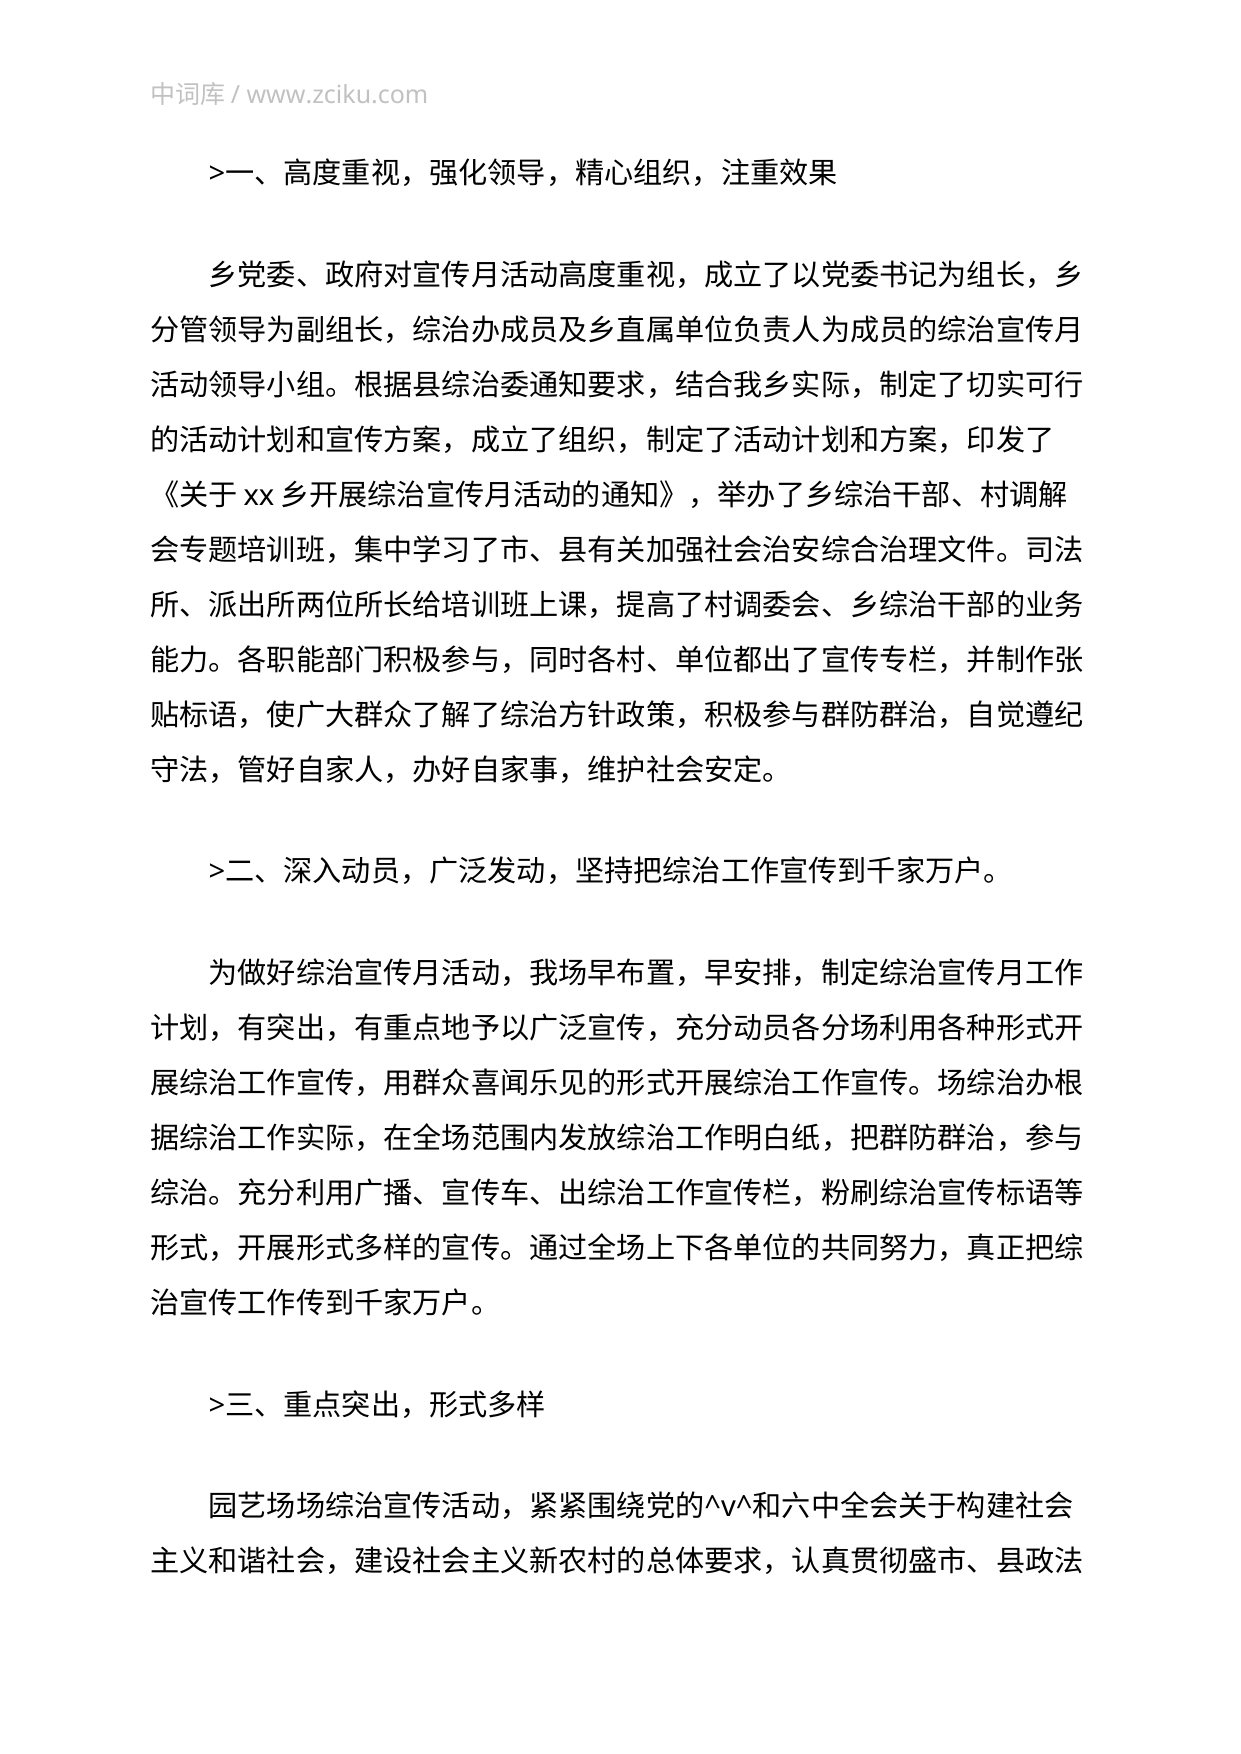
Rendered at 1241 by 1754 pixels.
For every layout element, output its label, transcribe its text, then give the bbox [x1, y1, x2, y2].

text 乡党委、政府对宣传月活动高度重视，成立了以党委书记为组长，乡分管领导为副组长，综治办成员及乡直属单位负责人为成员的综治宣传月活动领导小组。根据县综治委通知要求，结合我乡实际，制定了切实可行的活动计划和宣传方案，成立了组织，制定了活动计划和方案，印发了《关于xx乡开展综治宣传月活动的通知》，举办了乡综治干部、村调解会专题培训班，集中学习了市、县有关加强社会治安综合治理文件。司法所、派出所两位所长给培训班上课，提高了村调委会、乡综治干部的业务能力。各职能部门积极参与，同时各村、单位都出了宣传专栏，并制作张贴标语，使广大群众了解了综治方针政策，积极参与群防群治，自觉遵纪守法，管好自家人，办好自家事，维护社会安定。 [150, 252, 1090, 788]
text >三、重点突出，形式多样 [150, 1381, 1090, 1423]
text >二、深入动员，广泛发动，坚持把综治工作宣传到千家万户。 [150, 848, 1090, 890]
text >一、高度重视，强化领导，精心组织，注重效果 [150, 150, 1090, 192]
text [150, 1483, 1090, 1580]
text 为做好综治宣传月活动，我场早布置，早安排，制定综治宣传月工作计划，有突出，有重点地予以广泛宣传，充分动员各分场利用各种形式开展综治工作宣传，用群众喜闻乐见的形式开展综治工作宣传。场综治办根据综治工作实际，在全场范围内发放综治工作明白纸，把群防群治，参与综治。充分利用广播、宣传车、出综治工作宣传栏，粉刷综治宣传标语等形式，开展形式多样的宣传。通过全场上下各单位的共同努力，真正把综治宣传工作传到千家万户。 [150, 950, 1090, 1322]
